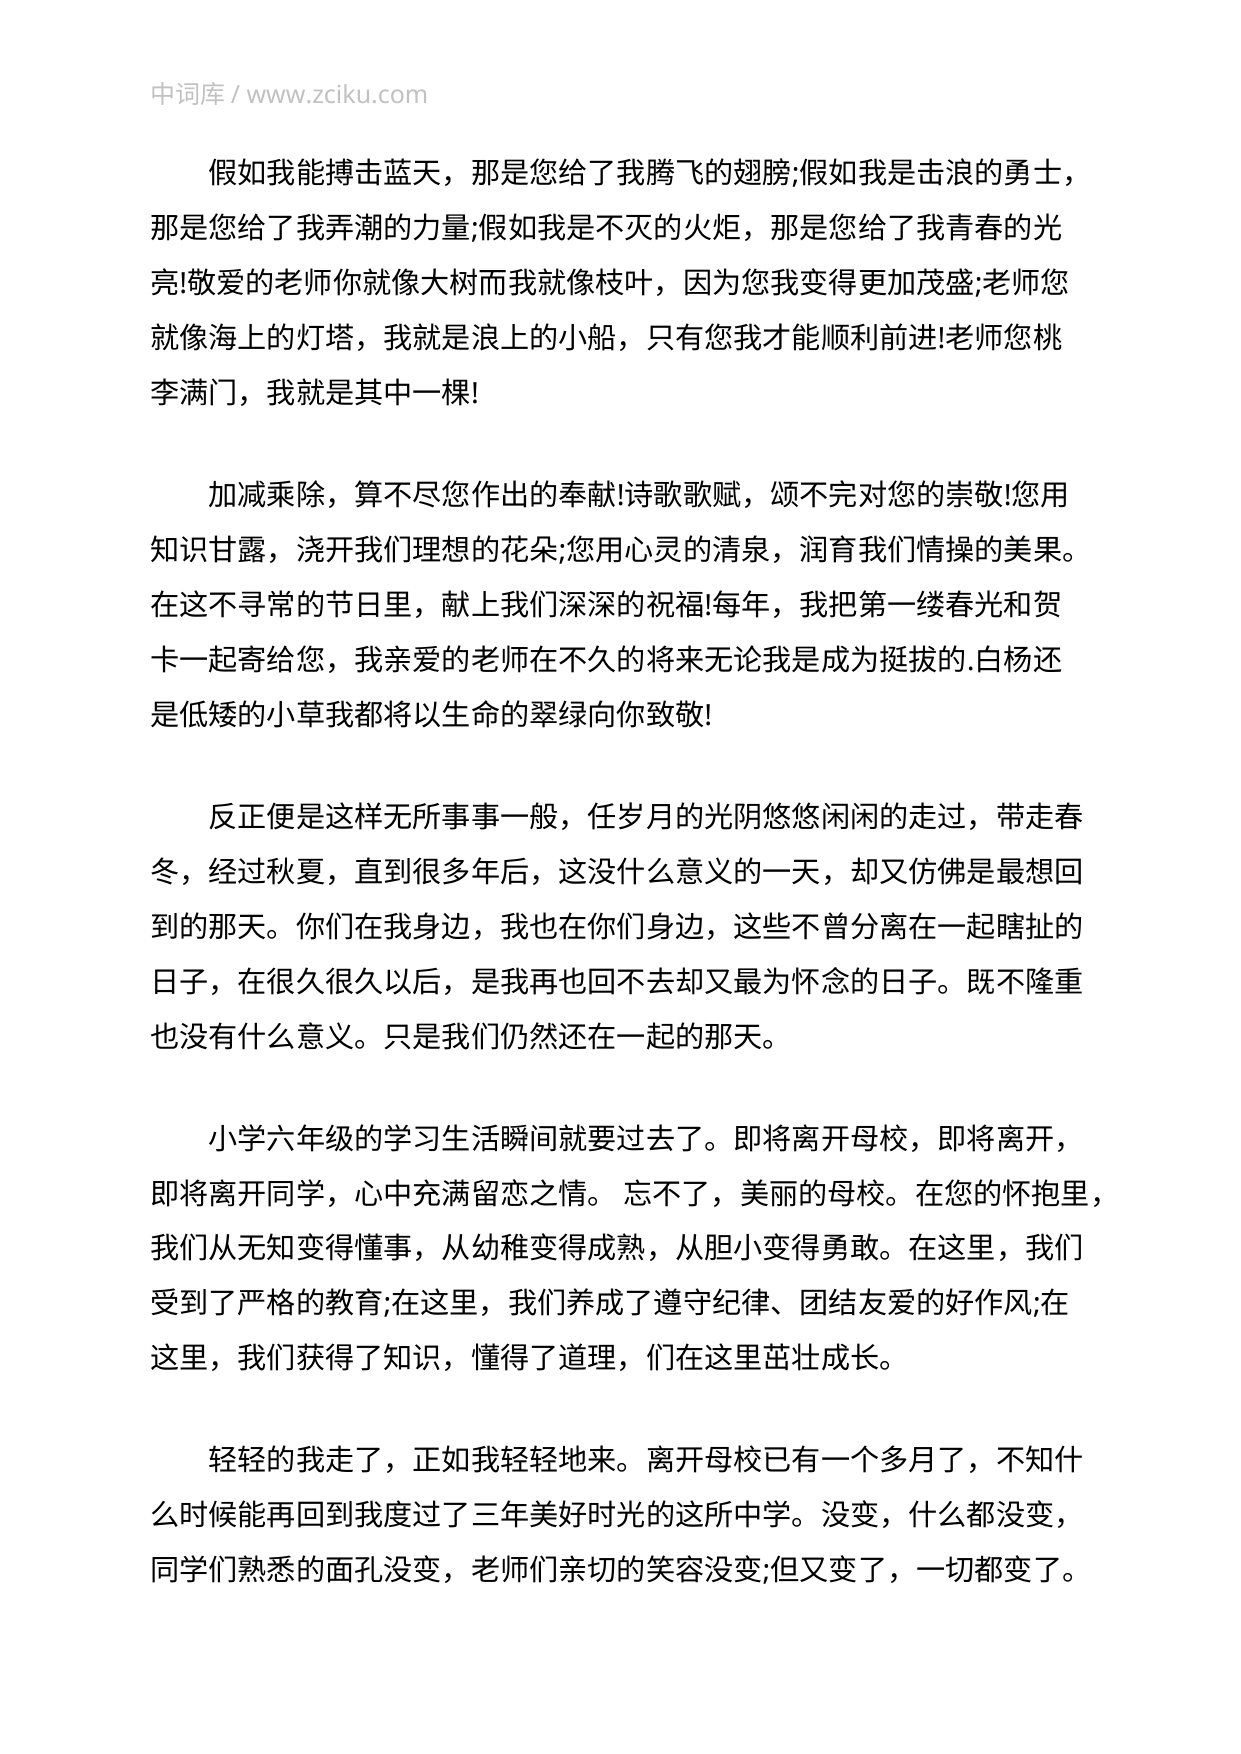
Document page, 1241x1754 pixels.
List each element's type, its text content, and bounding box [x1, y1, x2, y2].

text 小学六年级的学习生活瞬间就要过去了。即将离开母校，即将离开，即将离开同学，心中充满留恋之情。 忘不了，美丽的母校。在您的怀抱里，我们从无知变得懂事，从幼稚变得成熟，从胆小变得勇敢。在这里，我们受到了严格的教育;在这里，我们养成了遵守纪律、团结友爱的好作风;在这里，我们获得了知识，懂得了道理，们在这里茁壮成长。 [150, 1115, 1090, 1377]
text 假如我能搏击蓝天，那是您给了我腾飞的翅膀;假如我是击浪的勇士，那是您给了我弄潮的力量;假如我是不灭的火炬，那是您给了我青春的光亮!敬爱的老师你就像大树而我就像枝叶，因为您我变得更加茂盛;老师您就像海上的灯塔，我就是浪上的小船，只有您我才能顺利前进!老师您桃李满门，我就是其中一棵! [150, 150, 1090, 412]
text 加减乘除，算不尽您作出的奉献!诗歌歌赋，颂不完对您的崇敬!您用知识甘露，浇开我们理想的花朵;您用心灵的清泉，润育我们情操的美果。在这不寻常的节日里，献上我们深深的祝福!每年，我把第一缕春光和贺卡一起寄给您，我亲爱的老师在不久的将来无论我是成为挺拔的.白杨还是低矮的小草我都将以生命的翠绿向你致敬! [150, 472, 1090, 734]
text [150, 1437, 1090, 1589]
text 反正便是这样无所事事一般，任岁月的光阴悠悠闲闲的走过，带走春冬，经过秋夏，直到很多年后，这没什么意义的一天，却又仿佛是最想回到的那天。你们在我身边，我也在你们身边，这些不曾分离在一起瞎扯的日子，在很久很久以后，是我再也回不去却又最为怀念的日子。既不隆重也没有什么意义。只是我们仍然还在一起的那天。 [150, 794, 1090, 1056]
